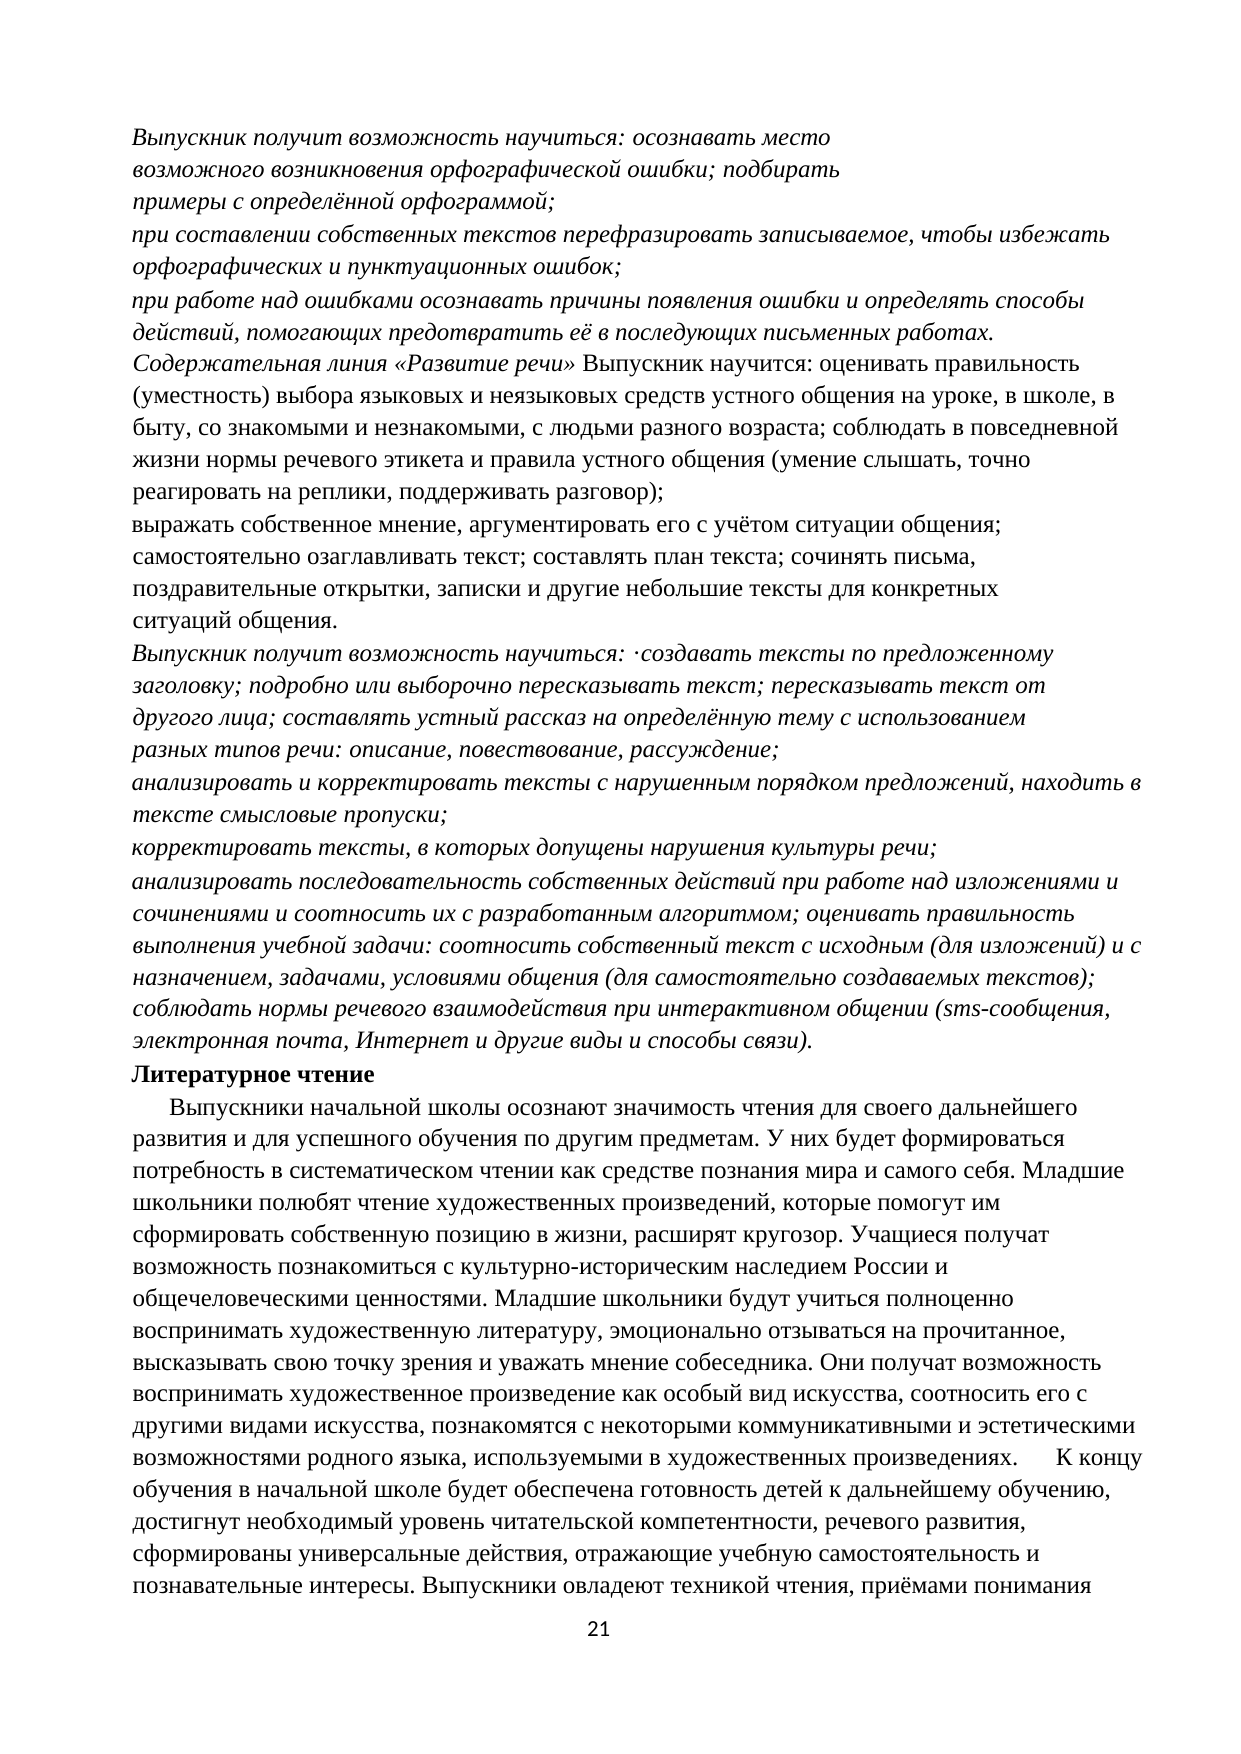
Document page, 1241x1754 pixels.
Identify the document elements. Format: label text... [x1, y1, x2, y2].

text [131, 1092, 1146, 1598]
text при работе над ошибками осознавать причины появления ошибки и определять способы действий, помогающих предотвратить её в последующих письменных работах. Содержательная линия «Развитие речи» Выпускник научится: оценивать правильность (уместность) выбора языковых и неязыковых средств устного общения на уроке, в школе, в быту, со знакомыми и незнакомыми, с людьми разного возраста; соблюдать в повседневной жизни нормы речевого этикета и правила устного общения (умение слышать, точно реагировать на реплики, поддерживать разговор); [131, 285, 1146, 505]
text выражать собственное мнение, аргументировать его с учётом ситуации общения; самостоятельно озаглавливать текст; составлять план текста; сочинять письма, поздравительные открытки, записки и другие небольшие тексты для конкретных ситуаций общения. [131, 509, 1057, 634]
text корректировать тексты, в которых допущены нарушения культуры речи; [131, 832, 1151, 861]
text Литературное чтение [131, 1059, 1151, 1087]
text анализировать и корректировать тексты с нарушенным порядком предложений, находить в тексте смысловые пропуски; [131, 767, 1151, 828]
text Выпускник получит возможность научиться: ·создавать тексты по предложенному заголовку; подробно или выборочно пересказывать текст; пересказывать текст от другого лица; составлять устный рассказ на определённую тему с использованием разных типов речи: описание, повествование, рассуждение; [131, 638, 1093, 762]
text анализировать последовательность собственных действий при работе над изложениями и сочинениями и соотносить их с разработанным алгоритмом; оценивать правильность выполнения учебной задачи: соотносить собственный текст с исходным (для изложений) и с назначением, задачами, условиями общения (для самостоятельно создаваемых текстов); соблюдать нормы речевого взаимодействия при интерактивном общении (sms-сообщения, электронная почта, Интернет и другие виды и способы связи). [131, 866, 1151, 1054]
text Выпускник получит возможность научиться: осознавать место возможного возникновения орфографической ошибки; подбирать примеры с определённой орфограммой; [131, 122, 921, 215]
text при составлении собственных текстов перефразировать записываемое, чтобы избежать орфографических и пунктуационных ошибок; [131, 219, 1151, 280]
